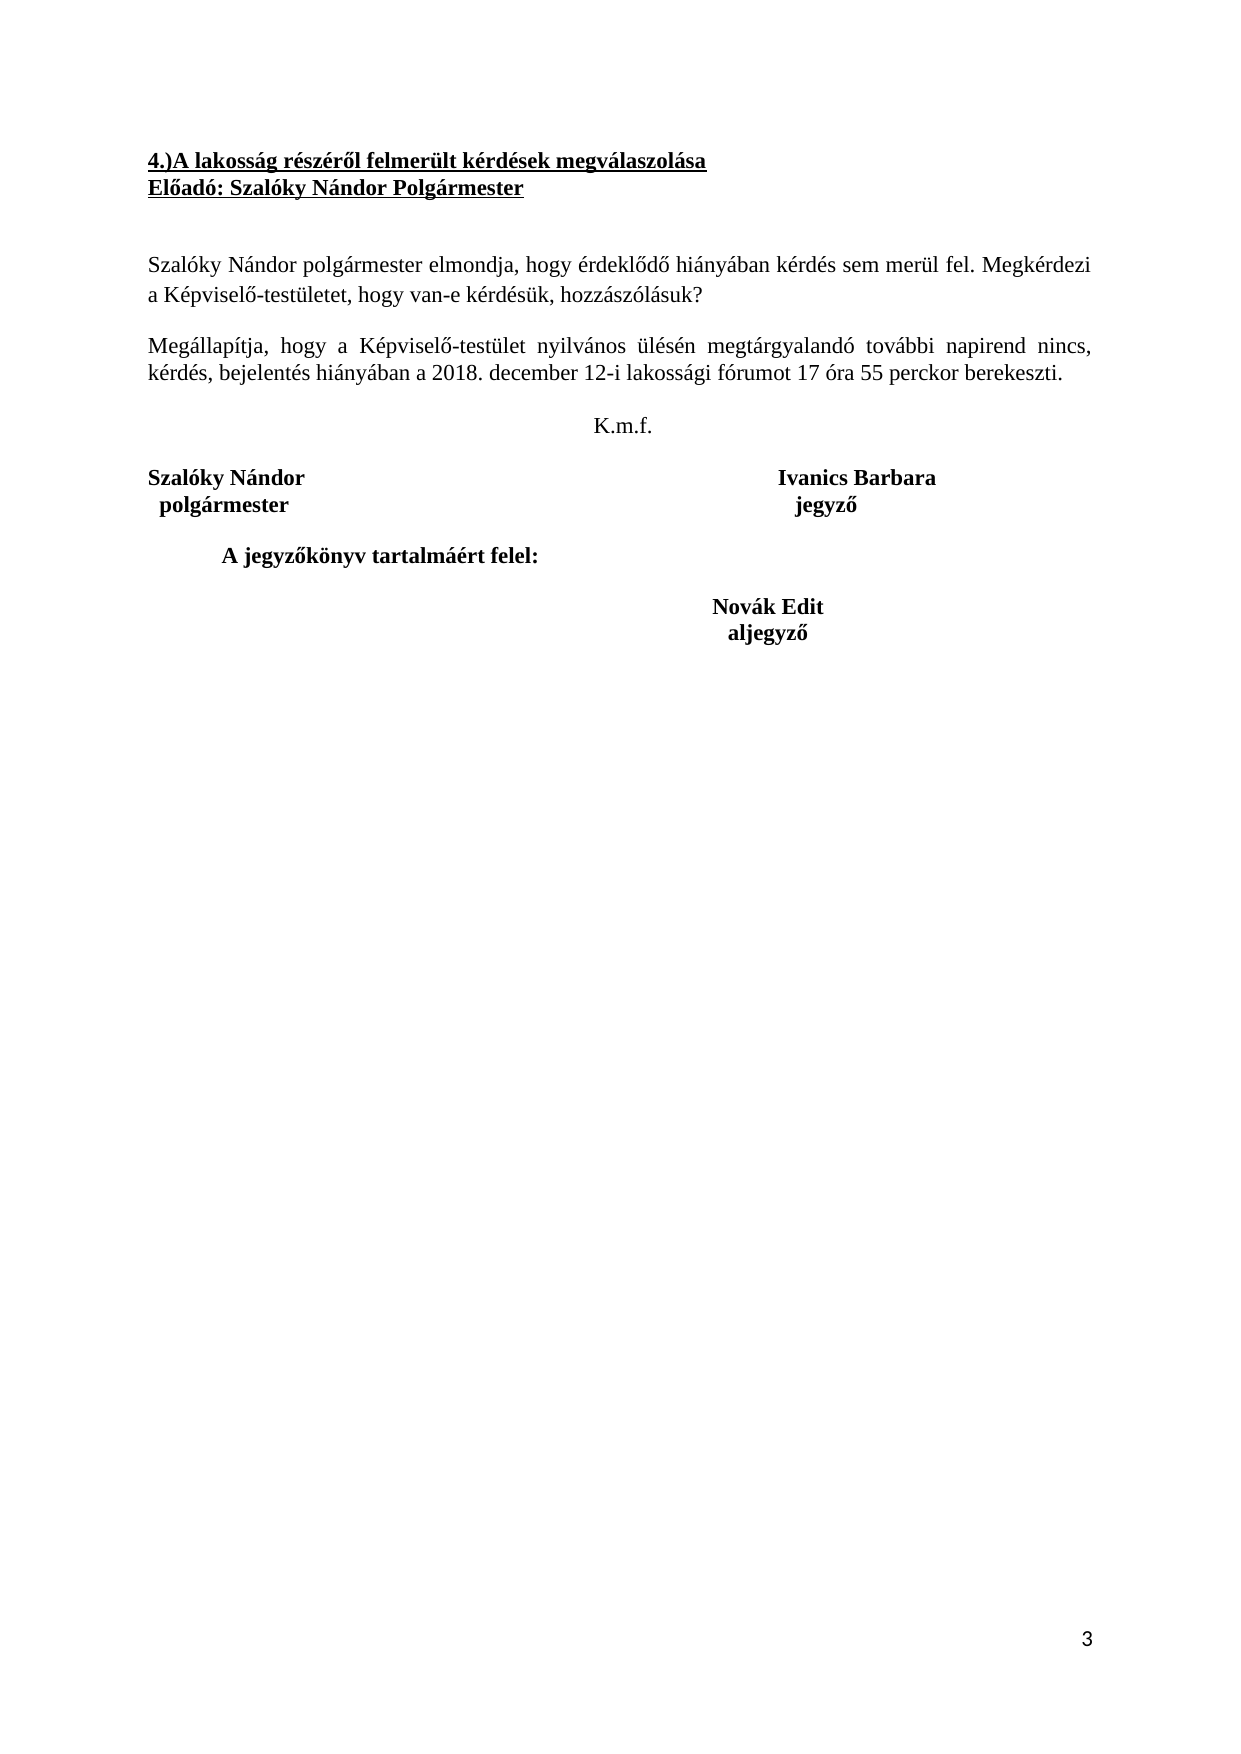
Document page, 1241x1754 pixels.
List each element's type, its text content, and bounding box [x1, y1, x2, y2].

text Szalóky Nándor Ivanics Barbara [148, 464, 1093, 491]
text K.m.f. [148, 412, 1093, 438]
text Megállapítja, hogy a Képviselő-testület nyilvános ülésén megtárgyalandó további napirend nincs, kérdés, bejelentés hiányában a 2018. december 12-i lakossági fórumot 17 óra 55 perckor berekeszti. [148, 333, 1093, 385]
text aljegyző [369, 619, 1093, 646]
text Előadó: Szalóky Nándor Polgármester [148, 174, 1093, 200]
text Novák Edit [369, 593, 1093, 619]
text 4.)A lakosság részéről felmerült kérdések megválaszolása [148, 148, 1093, 174]
text A jegyzőkönyv tartalmáért felel: [148, 542, 1093, 568]
text polgármester jegyző [148, 491, 1093, 517]
text Szalóky Nándor polgármester elmondja, hogy érdeklődő hiányában kérdés sem merül fel. Megkérdezi a Képviselő-testületet, hogy van-e kérdésük, hozzászólásuk? [148, 251, 1093, 308]
